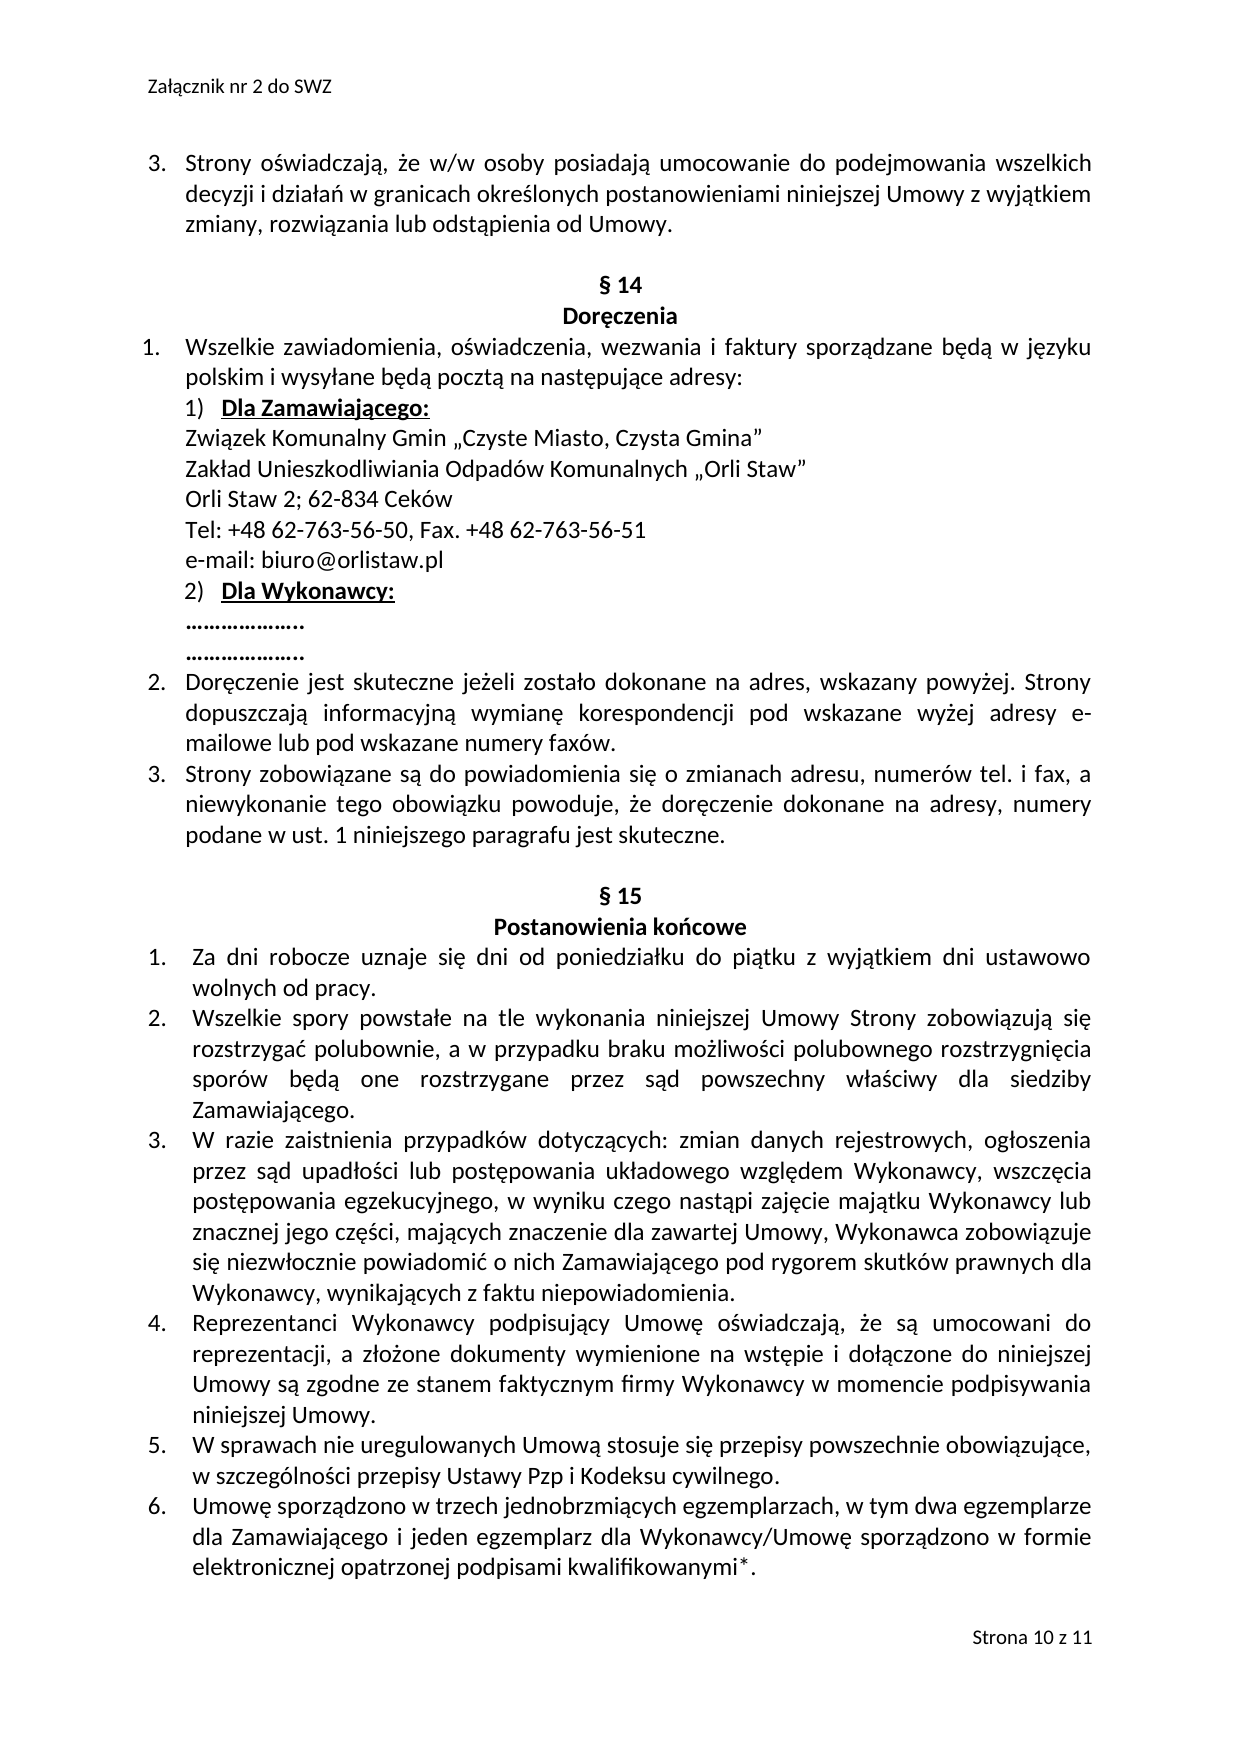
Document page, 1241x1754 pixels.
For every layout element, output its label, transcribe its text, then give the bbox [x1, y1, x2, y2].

text Tel: +48 62-763-56-50, Fax. +48 62-763-56-51 [185, 514, 1093, 544]
text e-mail: biuro@orlistaw.pl [185, 544, 1093, 575]
text § 15 [148, 880, 1093, 911]
text § 14 [148, 270, 1093, 300]
list Reprezentanci Wykonawcy podpisujący Umowę oświadczają, że są umocowani do reprezentacji, a złożone dokumenty wymienione na wstępie i dołączone do niniejszej Umowy są zgodne ze stanem faktycznym firmy Wykonawcy w momencie podpisywania niniejszej Umowy. [148, 1307, 1093, 1429]
list Dla Zamawiającego: [184, 392, 1093, 422]
text Doręczenia [148, 300, 1093, 331]
text Postanowienia końcowe [148, 911, 1093, 941]
list Doręczenie jest skuteczne jeżeli zostało dokonane na adres, wskazany powyżej. Strony dopuszczają informacyjną wymianę korespondencji pod wskazane wyżej adresy e-mailowe lub pod wskazane numery faxów. [147, 666, 1093, 758]
text ……………….. [185, 605, 1093, 636]
list Wszelkie zawiadomienia, oświadczenia, wezwania i faktury sporządzane będą w języku polskim i wysyłane będą pocztą na następujące adresy: [141, 331, 1093, 392]
text Związek Komunalny Gmin „Czyste Miasto, Czysta Gmina” [185, 422, 1093, 453]
list W razie zaistnienia przypadków dotyczących: zmian danych rejestrowych, ogłoszenia przez sąd upadłości lub postępowania układowego względem Wykonawcy, wszczęcia postępowania egzekucyjnego, w wyniku czego nastąpi zajęcie majątku Wykonawcy lub znacznej jego części, mających znaczenie dla zawartej Umowy, Wykonawca zobowiązuje się niezwłocznie powiadomić o nich Zamawiającego pod rygorem skutków prawnych dla Wykonawcy, wynikających z faktu niepowiadomienia. [148, 1124, 1093, 1307]
list Umowę sporządzono w trzech jednobrzmiących egzemplarzach, w tym dwa egzemplarze dla Zamawiającego i jeden egzemplarz dla Wykonawcy/Umowę sporządzono w formie elektronicznej opatrzonej podpisami kwalifikowanymi*. [148, 1491, 1093, 1582]
list Wszelkie spory powstałe na tle wykonania niniejszej Umowy Strony zobowiązują się rozstrzygać polubownie, a w przypadku braku możliwości polubownego rozstrzygnięcia sporów będą one rozstrzygane przez sąd powszechny właściwy dla siedziby Zamawiającego. [148, 1002, 1093, 1124]
list Za dni robocze uznaje się dni od poniedziałku do piątku z wyjątkiem dni ustawowo wolnych od pracy. [148, 941, 1093, 1002]
text Zakład Unieszkodliwiania Odpadów Komunalnych „Orli Staw” [185, 453, 1093, 483]
list Dla Wykonawcy: [184, 575, 1093, 605]
list W sprawach nie uregulowanych Umową stosuje się przepisy powszechnie obowiązujące, w szczególności przepisy Ustawy Pzp i Kodeksu cywilnego. [148, 1429, 1093, 1491]
list Strony zobowiązane są do powiadomienia się o zmianach adresu, numerów tel. i fax, a niewykonanie tego obowiązku powoduje, że doręczenie dokonane na adresy, numery podane w ust. 1 niniejszego paragrafu jest skuteczne. [147, 758, 1093, 849]
text Orli Staw 2; 62-834 Ceków [185, 483, 1093, 514]
list Strony oświadczają, że w/w osoby posiadają umocowanie do podejmowania wszelkich decyzji i działań w granicach określonych postanowieniami niniejszej Umowy z wyjątkiem zmiany, rozwiązania lub odstąpienia od Umowy. [148, 148, 1093, 239]
text ……………….. [185, 636, 1093, 666]
